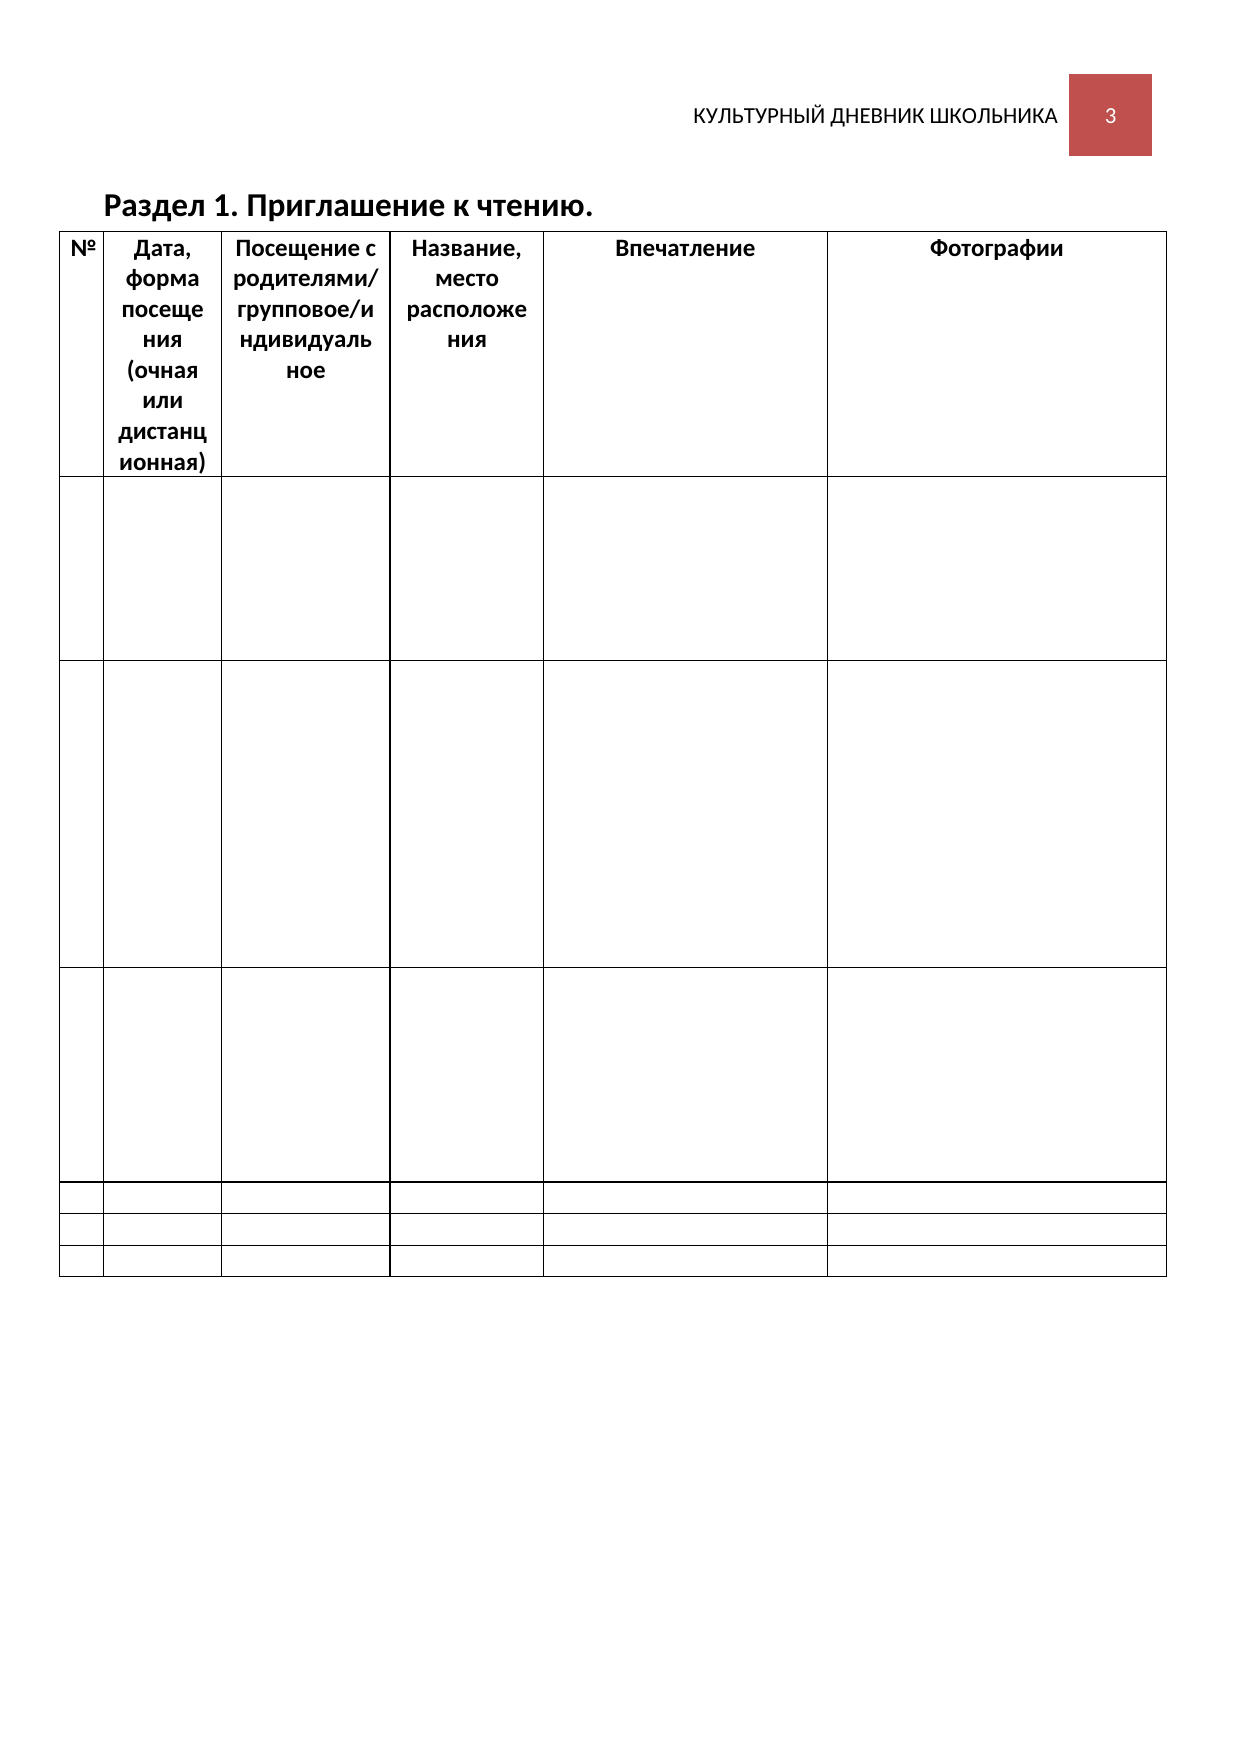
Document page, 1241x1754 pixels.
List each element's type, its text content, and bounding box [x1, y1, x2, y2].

table_cell [391, 661, 543, 967]
table_cell [60, 661, 103, 967]
table_cell [828, 1214, 1166, 1244]
table_cell [104, 661, 221, 967]
table_cell [391, 1183, 543, 1213]
table_header Посещение с родителями/групповое/индивидуальное [222, 232, 389, 476]
table_cell [60, 1246, 103, 1276]
table_cell [60, 968, 103, 1181]
table_cell [222, 1214, 389, 1244]
table_cell [222, 661, 389, 967]
table_cell [391, 968, 543, 1181]
table_cell [60, 477, 103, 660]
table_cell [222, 968, 389, 1181]
table_cell [222, 477, 389, 660]
table_cell [222, 1183, 389, 1213]
table_cell [60, 1214, 103, 1244]
table_cell [104, 1214, 221, 1244]
table_cell [828, 1246, 1166, 1276]
table_cell [544, 968, 827, 1181]
table_cell [391, 1214, 543, 1244]
table_cell [104, 1246, 221, 1276]
table_cell [104, 1183, 221, 1213]
text Раздел 1. Приглашение к чтению. [103, 184, 1152, 225]
table_header Дата, форма посещения (очная или дистанционная) [104, 232, 221, 476]
table_cell [60, 1183, 103, 1213]
table_cell [544, 477, 827, 660]
table_cell [544, 661, 827, 967]
table_header Фотографии [828, 232, 1166, 476]
table_header Впечатление [544, 232, 827, 476]
table_cell [104, 968, 221, 1181]
table_cell [222, 1246, 389, 1276]
table_cell [828, 661, 1166, 967]
table_cell [104, 477, 221, 660]
table_cell [544, 1246, 827, 1276]
table_cell [544, 1214, 827, 1244]
table_cell [828, 477, 1166, 660]
table_header Название, место расположения [391, 232, 543, 476]
table_cell [544, 1183, 827, 1213]
table_cell [391, 1246, 543, 1276]
table_header № [60, 232, 103, 476]
table_cell [391, 477, 543, 660]
table_cell [828, 968, 1166, 1181]
table_cell [828, 1183, 1166, 1213]
